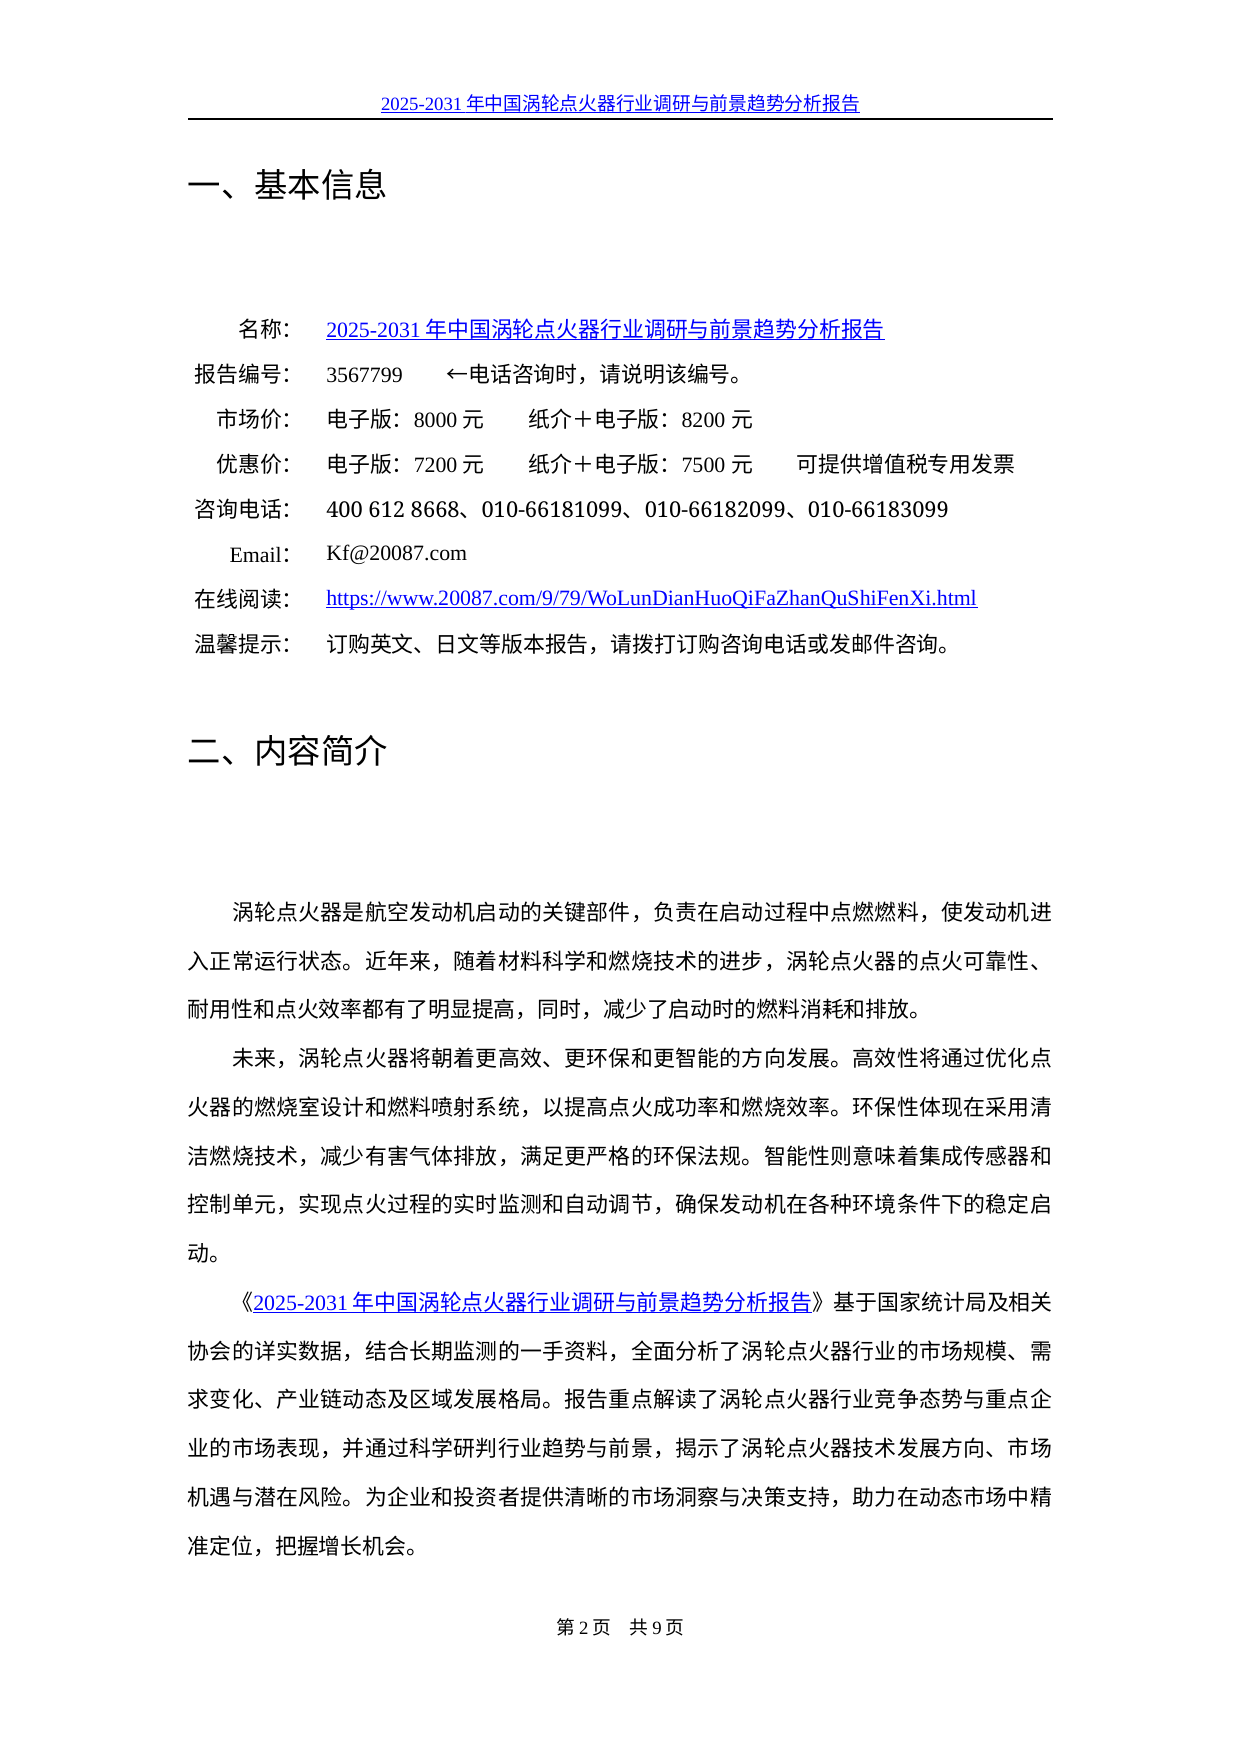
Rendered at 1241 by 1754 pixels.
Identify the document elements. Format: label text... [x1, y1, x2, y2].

table_cell 市场价： [167, 402, 315, 447]
table_cell 咨询电话： [167, 492, 315, 537]
table_cell 优惠价： [167, 447, 315, 492]
table_cell 电子版：8000 元 纸介＋电子版：8200 元 [315, 402, 1073, 447]
table_cell [315, 582, 1073, 627]
table_cell 电子版：7200 元 纸介＋电子版：7500 元 可提供增值税专用发票 [315, 447, 1073, 492]
table_cell Email： [167, 537, 315, 582]
table_cell Kf@20087.com [315, 537, 1073, 582]
table_header 2025-2031年中国涡轮点火器行业调研与前景趋势分析报告 [315, 312, 1073, 357]
table_cell 400 612 8668、010-66181099、010-66182099、010-66183099 [315, 492, 1073, 537]
table_cell 3567799 ←电话咨询时，请说明该编号。 [315, 357, 1073, 402]
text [187, 894, 1053, 1561]
table_header 名称： [167, 312, 315, 357]
table_cell 报告编号： [167, 357, 315, 402]
table_cell 温馨提示： [167, 627, 315, 672]
title 一、基本信息 [187, 150, 1053, 215]
table_cell 在线阅读： [167, 582, 315, 627]
title 二、内容简介 [187, 717, 1053, 782]
table_cell 订购英文、日文等版本报告，请拨打订购咨询电话或发邮件咨询。 [315, 627, 1073, 672]
